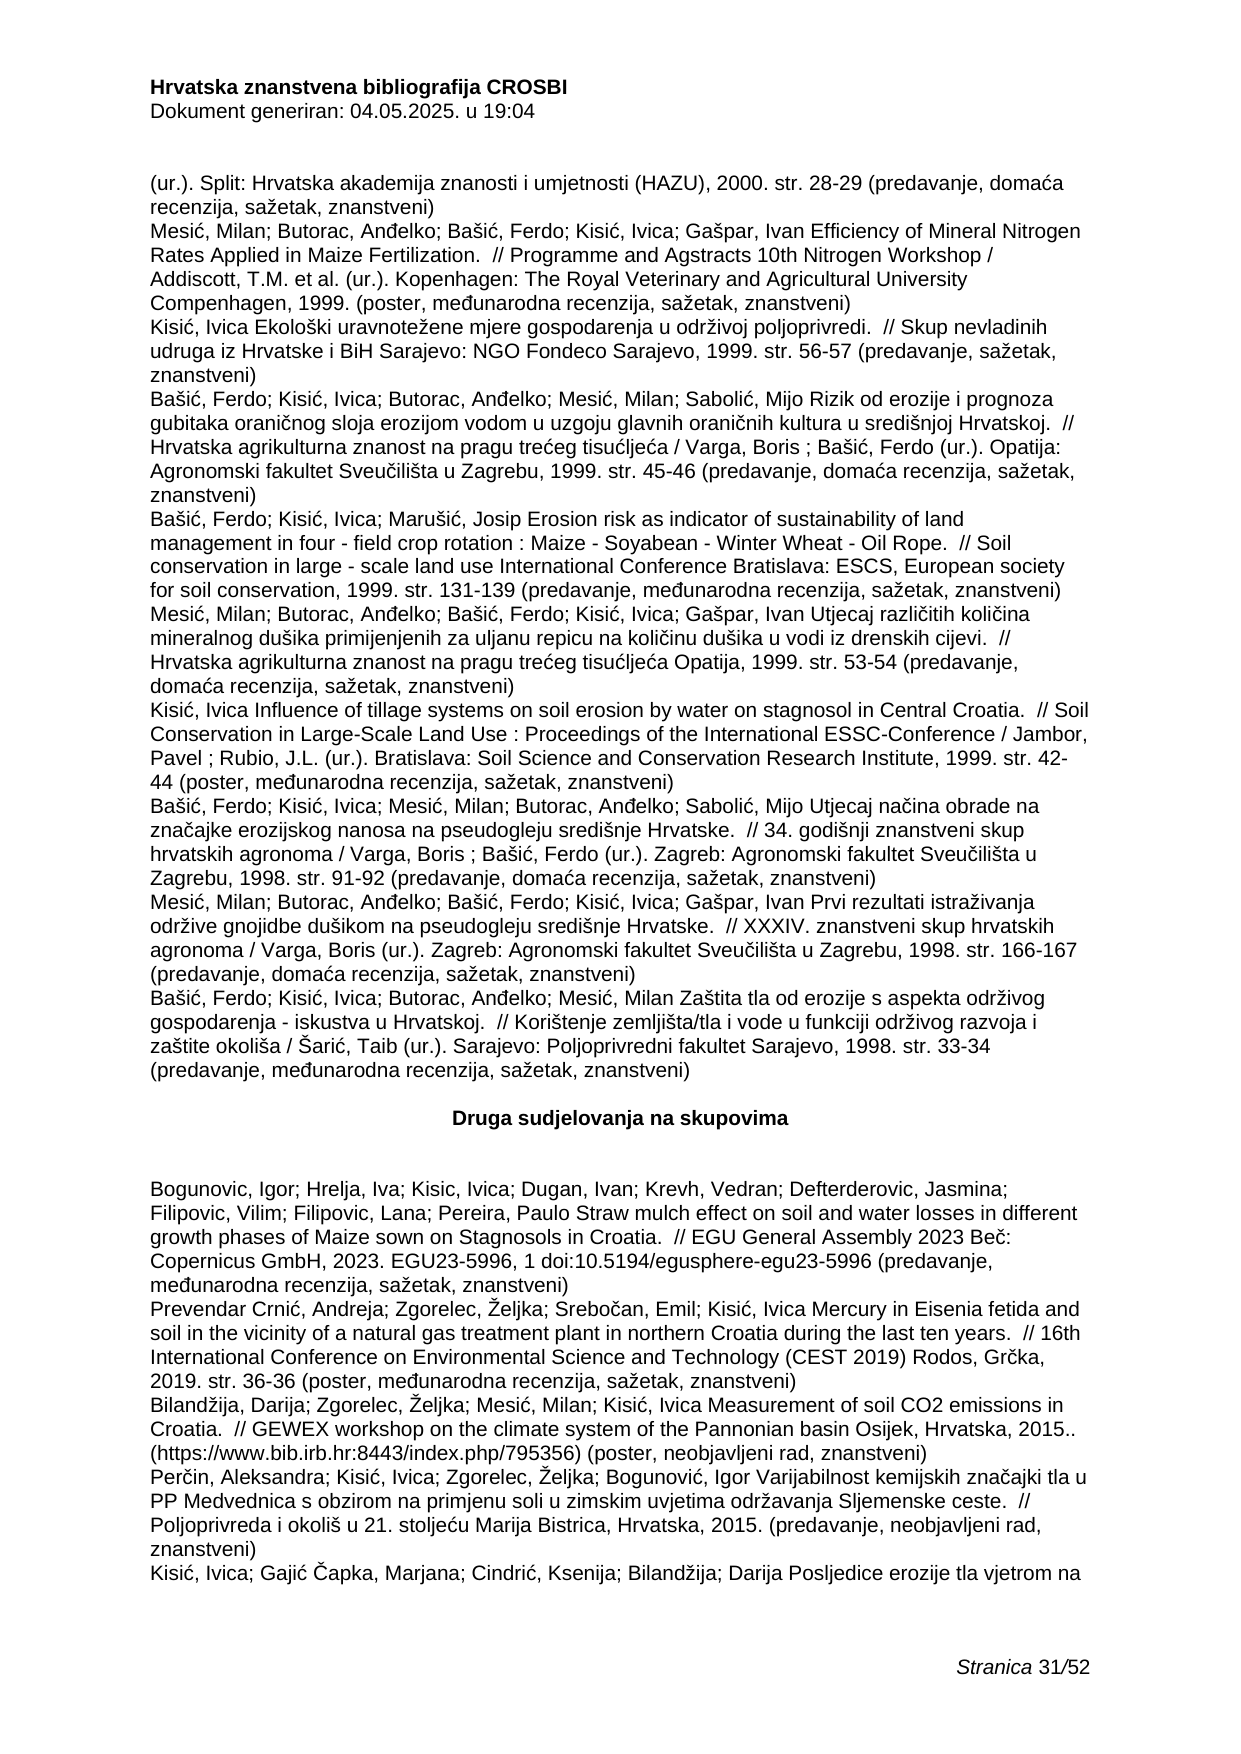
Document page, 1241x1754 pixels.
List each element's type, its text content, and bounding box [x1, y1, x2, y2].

subtitle Druga sudjelovanja na skupovima [150, 1105, 1090, 1129]
text Bašić, Ferdo; Kisić, Ivica; Butorac, Anđelko; Mesić, Milan [150, 986, 1090, 1081]
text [150, 1561, 1090, 1584]
text Mesić, Milan; Butorac, Anđelko; Bašić, Ferdo; Kisić, Ivica; Gašpar, Ivan [150, 219, 1090, 315]
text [150, 171, 1090, 219]
text Bašić, Ferdo; Kisić, Ivica; Mesić, Milan; Butorac, Anđelko; Sabolić, Mijo [150, 794, 1090, 890]
text Bašić, Ferdo; Kisić, Ivica; Marušić, Josip [150, 506, 1090, 602]
text Perčin, Aleksandra; Kisić, Ivica; Zgorelec, Željka; Bogunović, Igor [150, 1465, 1090, 1561]
text Bogunovic, Igor; Hrelja, Iva; Kisic, Ivica; Dugan, Ivan; Krevh, Vedran; Defterderovic, Jasmina; Filipovic, Vilim; Filipovic, Lana; Pereira, Paulo [150, 1177, 1090, 1297]
text Prevendar Crnić, Andreja; Zgorelec, Željka; Srebočan, Emil; Kisić, Ivica [150, 1297, 1090, 1393]
text Bašić, Ferdo; Kisić, Ivica; Butorac, Anđelko; Mesić, Milan; Sabolić, Mijo [150, 387, 1090, 506]
text Mesić, Milan; Butorac, Anđelko; Bašić, Ferdo; Kisić, Ivica; Gašpar, Ivan [150, 890, 1090, 986]
text Kisić, Ivica [150, 698, 1090, 794]
text Bilandžija, Darija; Zgorelec, Željka; Mesić, Milan; Kisić, Ivica [150, 1393, 1090, 1465]
text Mesić, Milan; Butorac, Anđelko; Bašić, Ferdo; Kisić, Ivica; Gašpar, Ivan [150, 602, 1090, 698]
text Kisić, Ivica [150, 315, 1090, 387]
